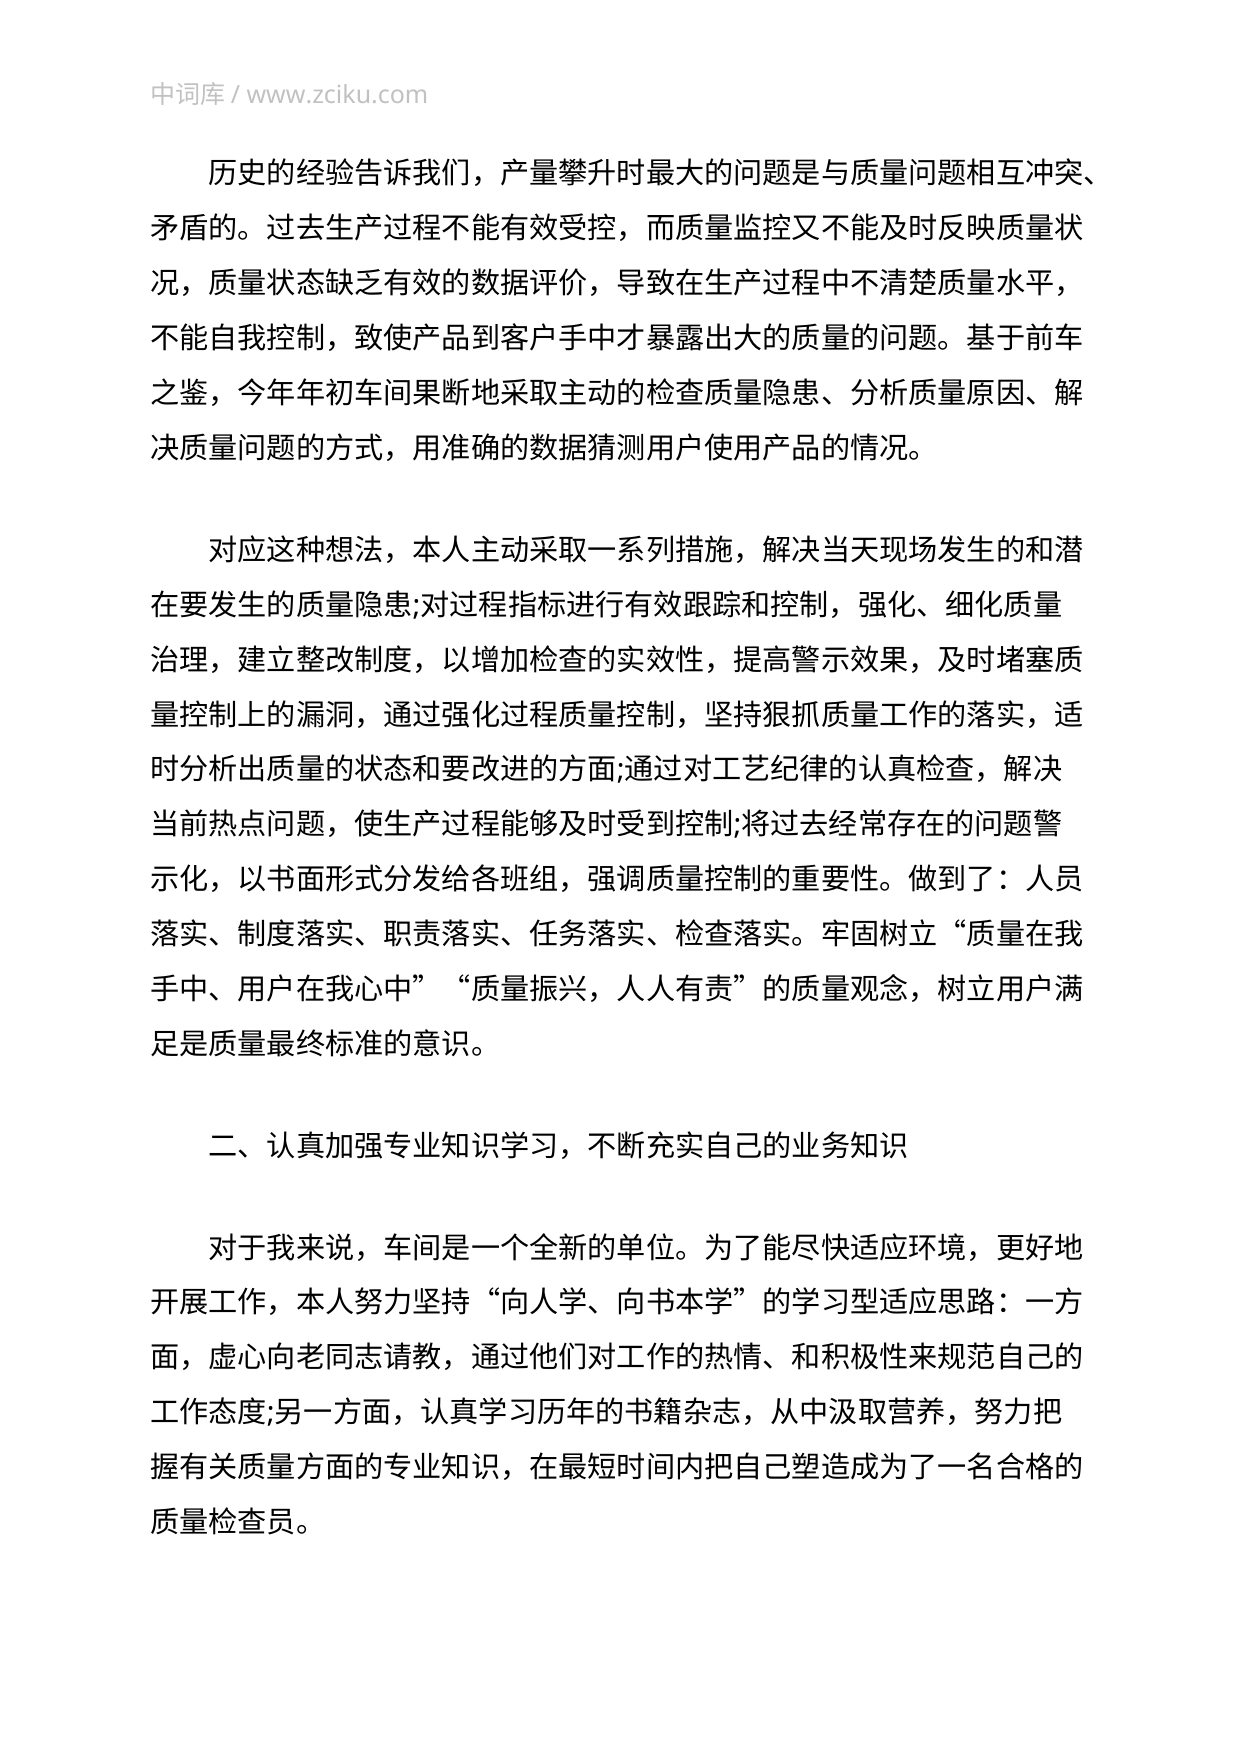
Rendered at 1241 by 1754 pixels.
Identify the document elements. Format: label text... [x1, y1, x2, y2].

text 对应这种想法，本人主动采取一系列措施，解决当天现场发生的和潜在要发生的质量隐患;对过程指标进行有效跟踪和控制，强化、细化质量治理，建立整改制度，以增加检查的实效性，提高警示效果，及时堵塞质量控制上的漏洞，通过强化过程质量控制，坚持狠抓质量工作的落实，适时分析出质量的状态和要改进的方面;通过对工艺纪律的认真检查，解决当前热点问题，使生产过程能够及时受到控制;将过去经常存在的问题警示化，以书面形式分发给各班组，强调质量控制的重要性。做到了：人员落实、制度落实、职责落实、任务落实、检查落实。牢固树立“质量在我手中、用户在我心中”“质量振兴，人人有责”的质量观念，树立用户满足是质量最终标准的意识。 [150, 526, 1090, 1063]
text 对于我来说，车间是一个全新的单位。为了能尽快适应环境，更好地开展工作，本人努力坚持“向人学、向书本学”的学习型适应思路：一方面，虚心向老同志请教，通过他们对工作的热情、和积极性来规范自己的工作态度;另一方面，认真学习历年的书籍杂志，从中汲取营养，努力把握有关质量方面的专业知识，在最短时间内把自己塑造成为了一名合格的质量检查员。 [150, 1224, 1090, 1541]
text 二、认真加强专业知识学习，不断充实自己的业务知识 [150, 1122, 1090, 1165]
text 历史的经验告诉我们，产量攀升时最大的问题是与质量问题相互冲突、矛盾的。过去生产过程不能有效受控，而质量监控又不能及时反映质量状况，质量状态缺乏有效的数据评价，导致在生产过程中不清楚质量水平，不能自我控制，致使产品到客户手中才暴露出大的质量的问题。基于前车之鉴，今年年初车间果断地采取主动的检查质量隐患、分析质量原因、解决质量问题的方式，用准确的数据猜测用户使用产品的情况。 [150, 150, 1090, 467]
